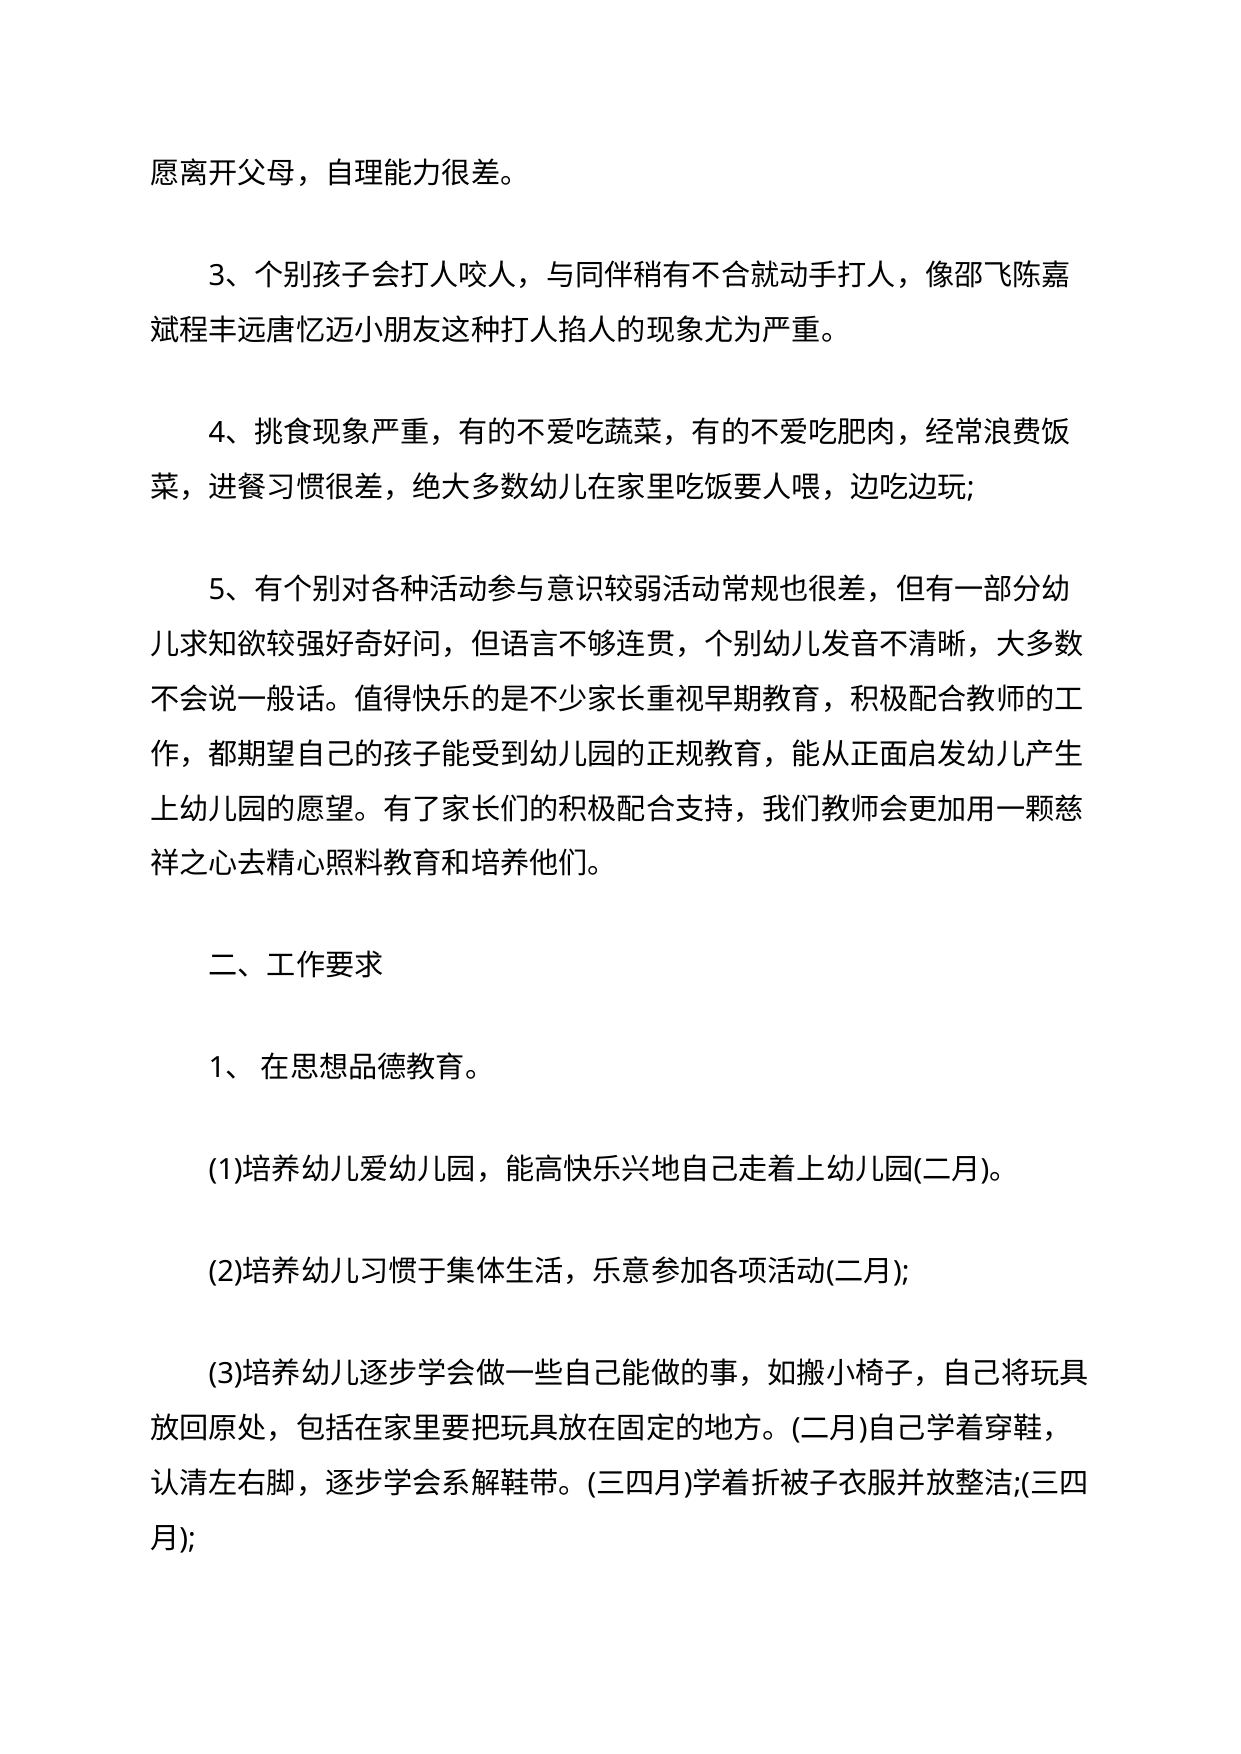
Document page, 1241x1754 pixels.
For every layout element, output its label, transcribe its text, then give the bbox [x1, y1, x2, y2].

text 二、工作要求 [150, 942, 1090, 984]
text 1、 在思想品德教育。 [150, 1044, 1090, 1086]
text 4、挑食现象严重，有的不爱吃蔬菜，有的不爱吃肥肉，经常浪费饭菜，进餐习惯很差，绝大多数幼儿在家里吃饭要人喂，边吃边玩; [150, 408, 1090, 506]
text 3、个别孩子会打人咬人，与同伴稍有不合就动手打人，像邵飞陈嘉斌程丰远唐忆迈小朋友这种打人掐人的现象尤为严重。 [150, 252, 1090, 349]
text (2)培养幼儿习惯于集体生活，乐意参加各项活动(二月); [150, 1248, 1090, 1290]
text 5、有个别对各种活动参与意识较弱活动常规也很差，但有一部分幼儿求知欲较强好奇好问，但语言不够连贯，个别幼儿发音不清晰，大多数不会说一般话。值得快乐的是不少家长重视早期教育，积极配合教师的工作，都期望自己的孩子能受到幼儿园的正规教育，能从正面启发幼儿产生上幼儿园的愿望。有了家长们的积极配合支持，我们教师会更加用一颗慈祥之心去精心照料教育和培养他们。 [150, 566, 1090, 882]
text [150, 150, 1090, 192]
text (1)培养幼儿爱幼儿园，能高快乐兴地自己走着上幼儿园(二月)。 [150, 1146, 1090, 1188]
text (3)培养幼儿逐步学会做一些自己能做的事，如搬小椅子，自己将玩具放回原处，包括在家里要把玩具放在固定的地方。(二月)自己学着穿鞋，认清左右脚，逐步学会系解鞋带。(三四月)学着折被子衣服并放整洁;(三四月); [150, 1349, 1090, 1557]
